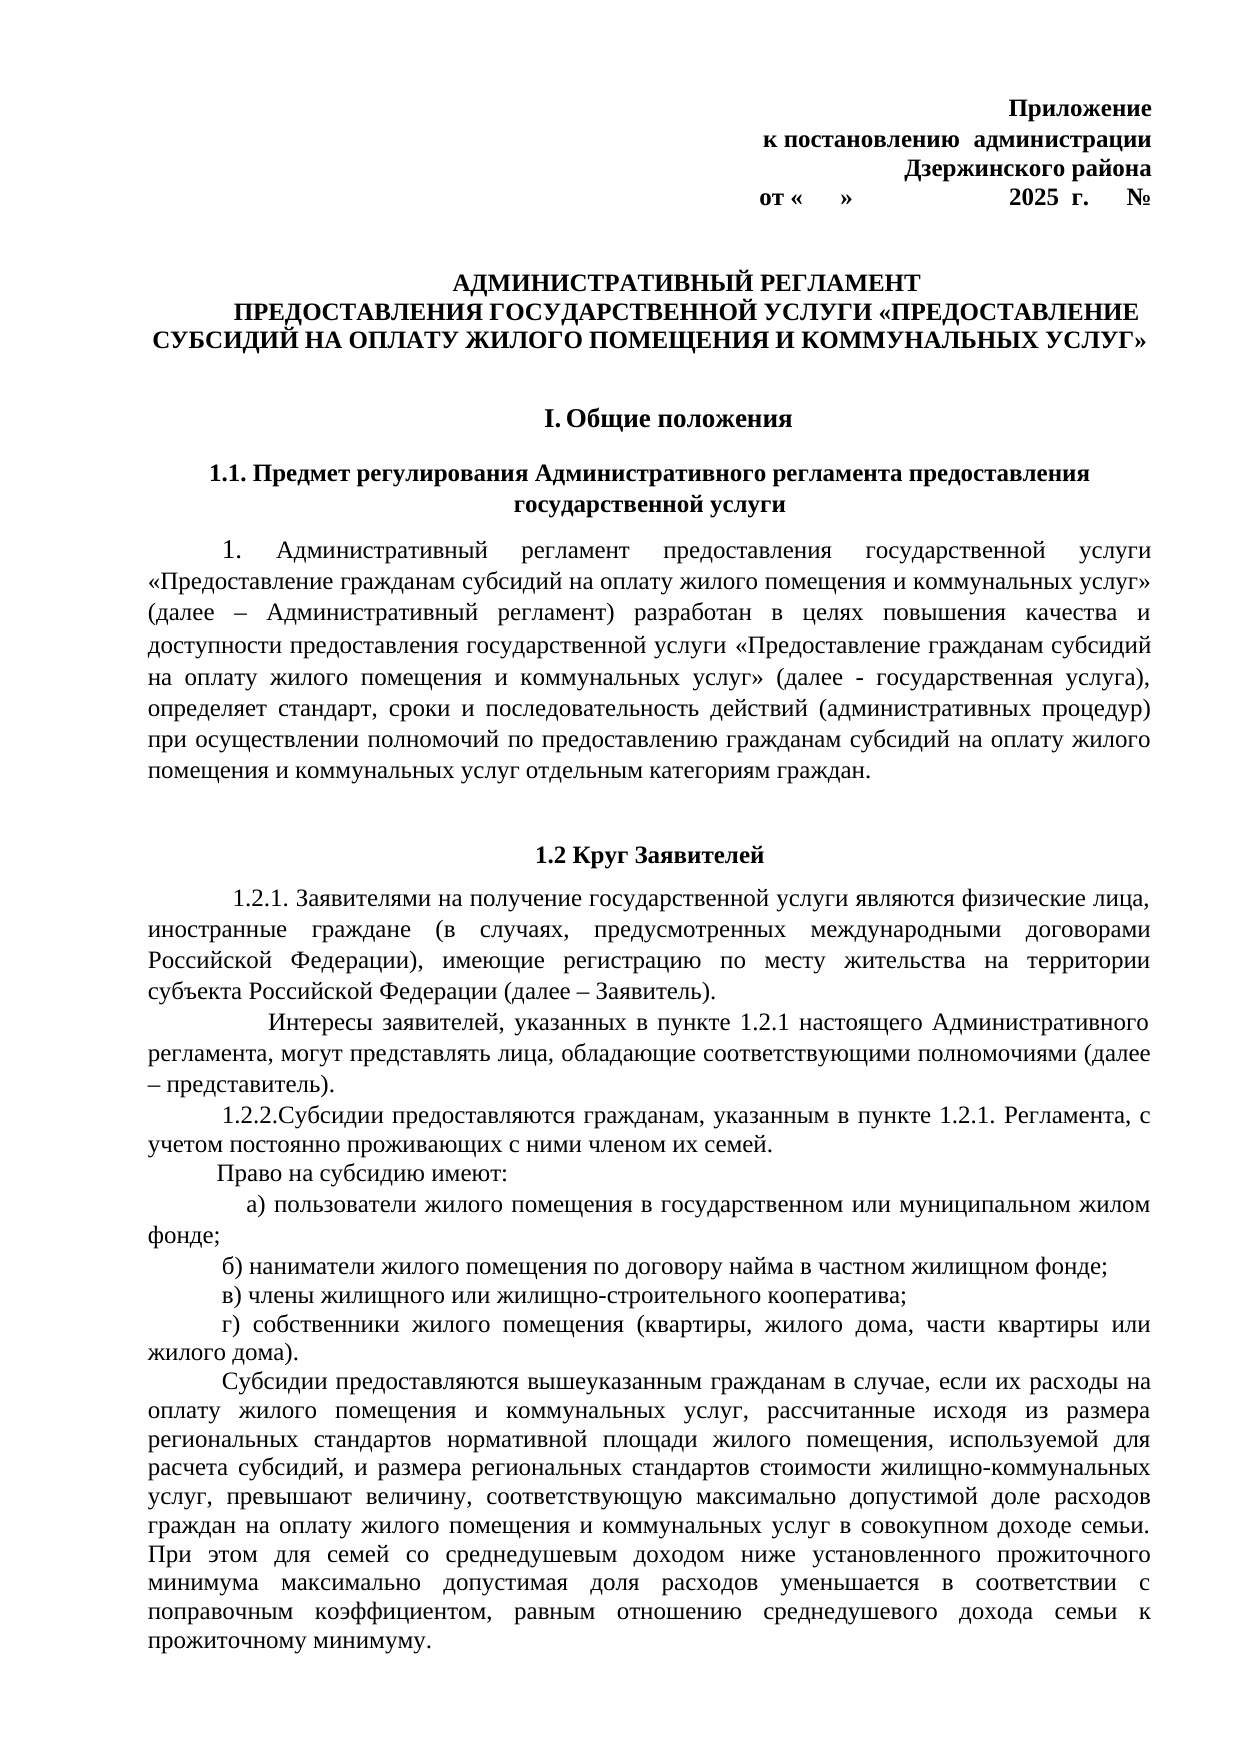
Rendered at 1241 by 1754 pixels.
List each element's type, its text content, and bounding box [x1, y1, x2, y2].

text Субсидии предоставляются вышеуказанным гражданам в случае, если их расходы на оплату жилого помещения и коммунальных услуг, рассчитанные исходя из размера региональных стандартов нормативной площади жилого помещения, используемой для расчета субсидий, и размера региональных стандартов стоимости жилищно-коммунальных услуг, превышают величину, соответствующую максимально допустимой доле расходов граждан на оплату жилого помещения и коммунальных услуг в совокупном доходе семьи. При этом для семей со среднедушевым доходом ниже установленного прожиточного минимума максимально допустимая доля расходов уменьшается в соответствии с поправочным коэффициентом, равным отношению среднедушевого дохода семьи к прожиточному минимуму. [148, 1366, 1152, 1654]
text АДМИНИСТРАТИВНЫЙ РЕГЛАМЕНТ [148, 268, 1152, 297]
text 1.2.1. Заявителями на получение государственной услуги являются физические лица, иностранные граждане (в случаях, предусмотренных международными договорами Российской Федерации), имеющие регистрацию по месту жительства на территории субъекта Российской Федерации (далее – Заявитель). [148, 883, 1152, 1005]
subtitle 1.1. Предмет регулирования Административного регламента предоставления государственной услуги [148, 458, 1152, 518]
list б) наниматели жилого помещения по договору найма в частном жилищном фонде; [148, 1251, 1152, 1280]
text а) пользователи жилого помещения в государственном или муниципальном жилом фонде; [148, 1189, 1152, 1249]
text 1. Административный регламент предоставления государственной услуги «Предоставление гражданам субсидий на оплату жилого помещения и коммунальных услуг» (далее – Административный регламент) разработан в целях повышения качества и доступности предоставления государственной услуги «Предоставление гражданам субсидий на оплату жилого помещения и коммунальных услуг» (далее - государственная услуга), определяет стандарт, сроки и последовательность действий (административных процедур) при осуществлении полномочий по предоставлению гражданам субсидий на оплату жилого помещения и коммунальных услуг отдельным категориям граждан. [148, 533, 1152, 784]
list в) члены жилищного или жилищно-строительного кооператива; [148, 1280, 1152, 1309]
subtitle 1.2 Круг Заявителей [148, 840, 1152, 868]
text Интересы заявителей, указанных в пункте 1.2.1 настоящего Административного регламента, могут представлять лица, обладающие соответствующими полномочиями (далее – представитель). [148, 1007, 1152, 1098]
text от « » 2025 г. № [148, 182, 1152, 210]
list г) собственники жилого помещения (квартиры, жилого дома, части квартиры или жилого дома). [148, 1309, 1152, 1366]
subtitle Общие положения [185, 402, 1152, 433]
text ПРЕДОСТАВЛЕНИЯ ГОСУДАРСТВЕННОЙ УСЛУГИ «ПРЕДОСТАВЛЕНИЕ СУБСИДИЙ НА ОПЛАТУ ЖИЛОГО ПОМЕЩЕНИЯ И КОММУНАЛЬНЫХ УСЛУГ» [148, 297, 1152, 354]
text Право на субсидию имеют: [148, 1158, 1152, 1187]
text Приложение к постановлению администрации Дзержинского района [148, 93, 1152, 182]
list 1.2.2.Субсидии предоставляются гражданам, указанным в пункте 1.2.1. Регламента, с учетом постоянно проживающих с ними членом их семей. [148, 1101, 1152, 1158]
